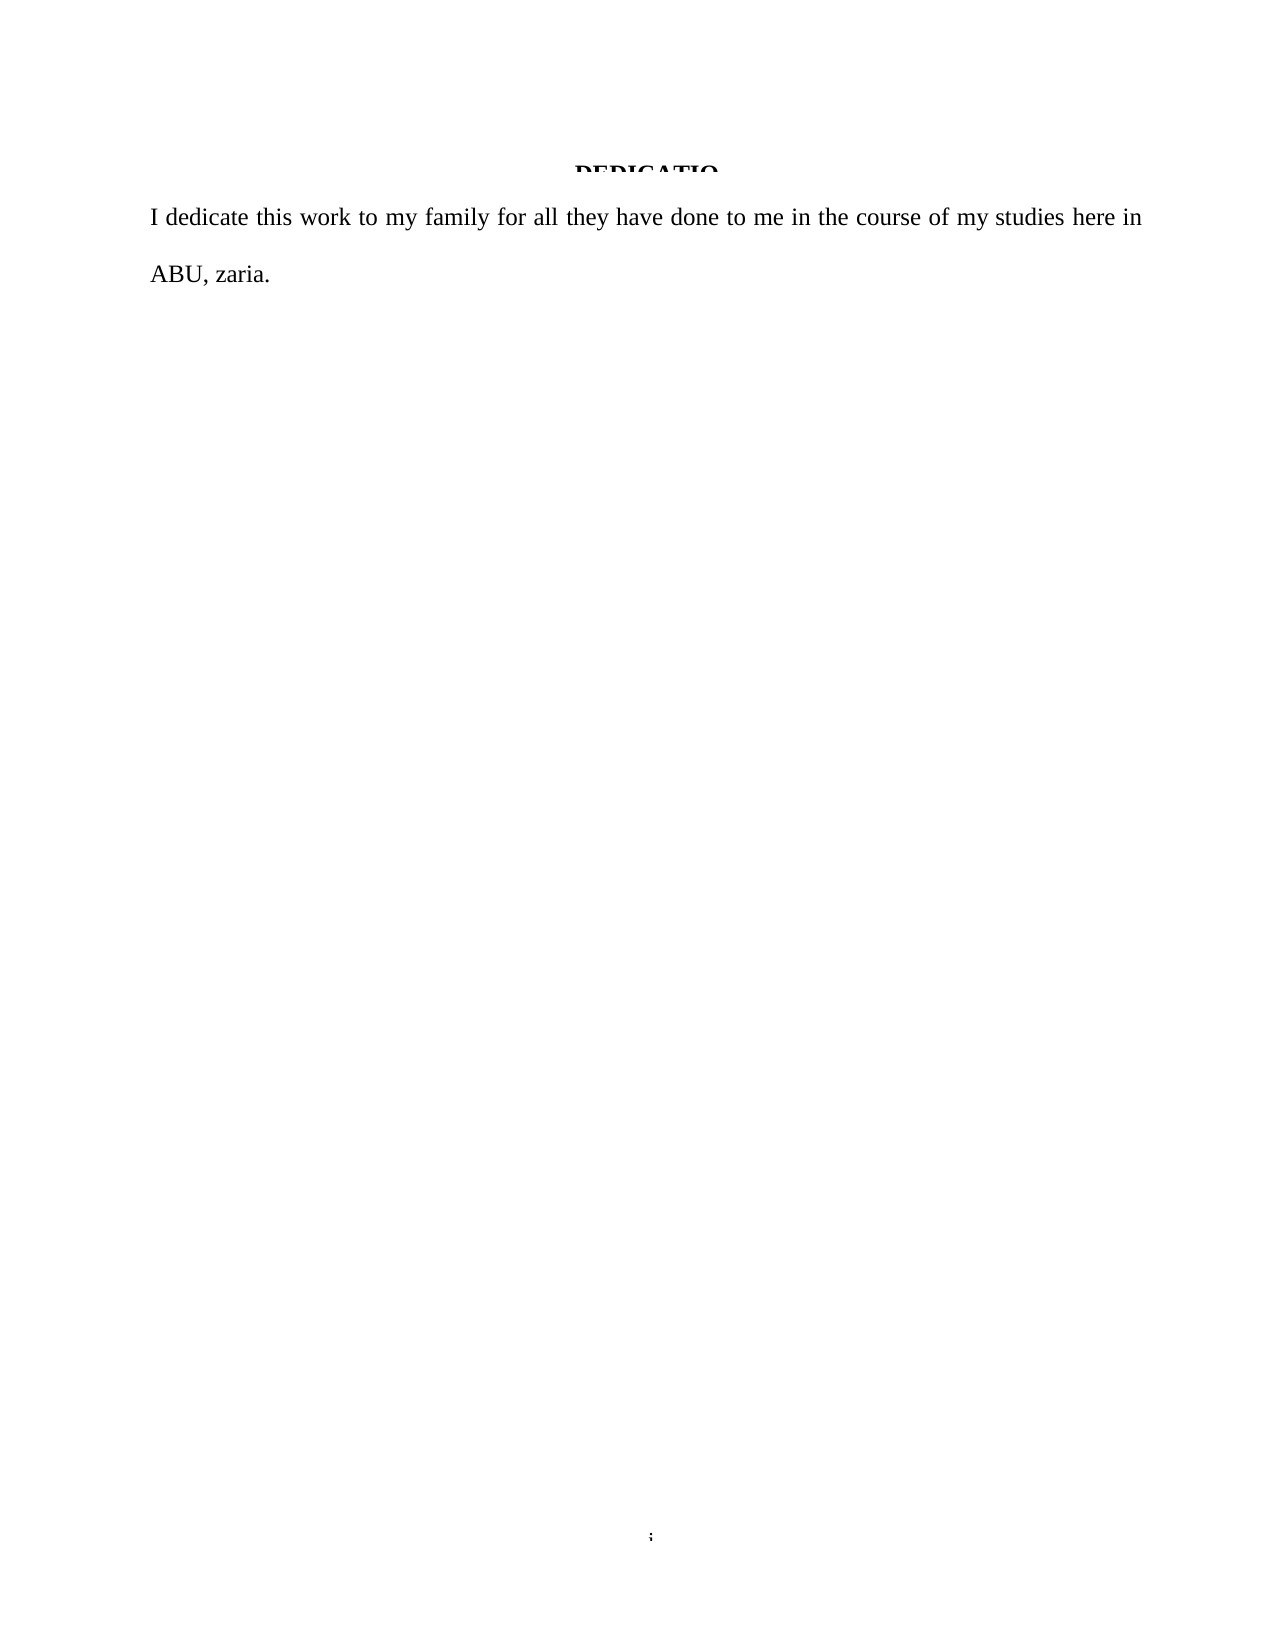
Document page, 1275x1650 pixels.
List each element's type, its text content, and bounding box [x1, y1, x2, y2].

text I dedicate this work to my family for all they have done to me in the course of my studies here in ABU, zaria. [150, 202, 1144, 288]
